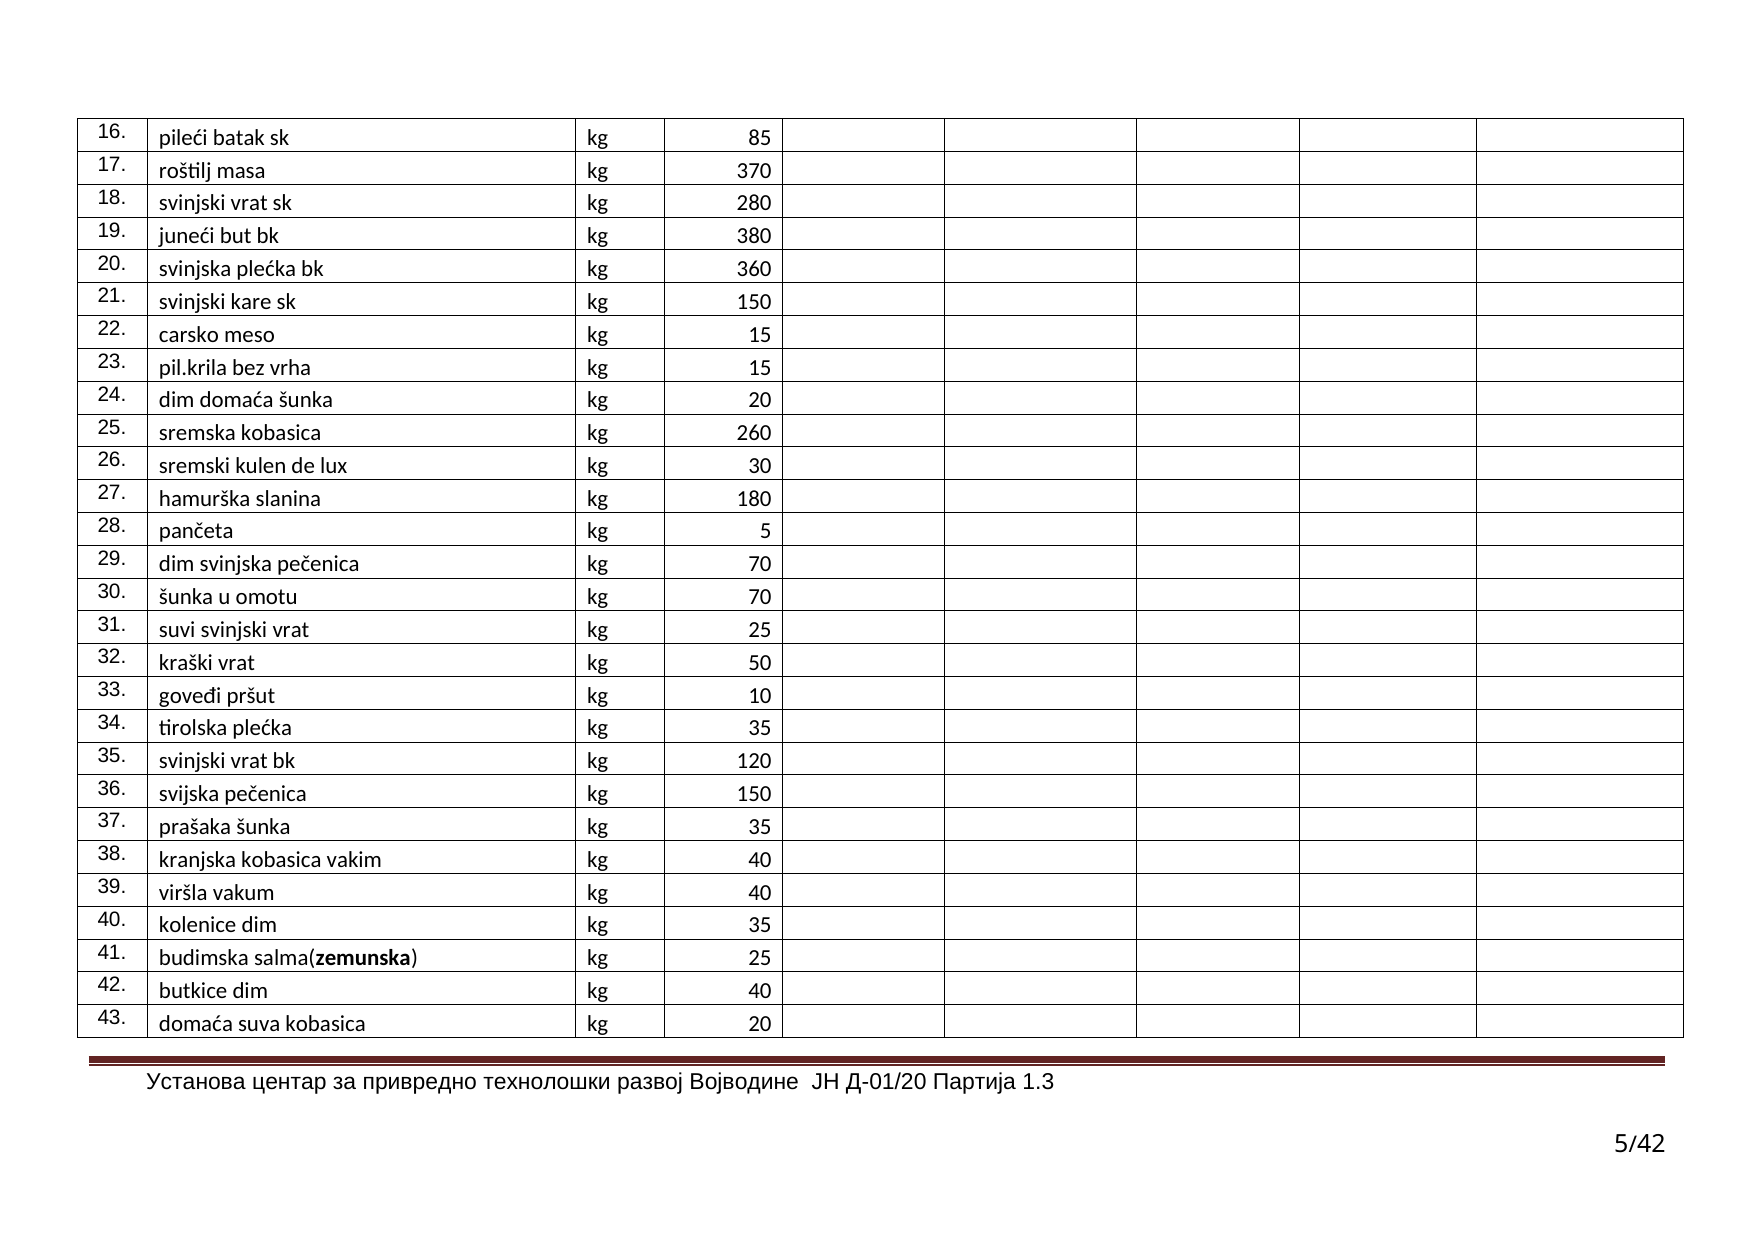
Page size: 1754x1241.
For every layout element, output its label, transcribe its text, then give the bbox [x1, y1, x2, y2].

table_cell svinjska plećka bk [148, 250, 575, 282]
table_cell pančeta [148, 513, 575, 545]
table_cell [1477, 775, 1683, 807]
table_cell [945, 874, 1136, 906]
table_cell [1477, 152, 1683, 184]
table_cell [78, 579, 147, 610]
table_cell [945, 218, 1136, 249]
table_cell [1300, 579, 1476, 610]
table_cell butkice dim [148, 972, 575, 1004]
table_cell [1477, 677, 1683, 709]
table_cell 20 [665, 1005, 782, 1037]
table_cell kg [576, 316, 664, 348]
table_cell [783, 710, 944, 742]
table_cell juneći but bk [148, 218, 575, 249]
table_cell hamurška slanina [148, 480, 575, 512]
table_cell svinjski kare sk [148, 283, 575, 315]
table_cell [1300, 710, 1476, 742]
table_cell [78, 480, 147, 512]
table_cell 280 [665, 185, 782, 217]
table_cell [945, 972, 1136, 1004]
table_cell kg [576, 775, 664, 807]
table_cell [783, 513, 944, 545]
table_cell 20 [665, 382, 782, 413]
table_cell [945, 250, 1136, 282]
table_cell [945, 382, 1136, 413]
table_cell [1477, 250, 1683, 282]
table_cell [1300, 119, 1476, 151]
table_cell [1477, 940, 1683, 971]
table_cell [945, 808, 1136, 840]
table_cell [1137, 940, 1299, 971]
table_cell kg [576, 972, 664, 1004]
table_cell [78, 808, 147, 840]
table_cell [945, 677, 1136, 709]
table_cell [1137, 972, 1299, 1004]
table_cell 50 [665, 644, 782, 676]
table_cell [1477, 972, 1683, 1004]
table_cell [783, 972, 944, 1004]
table_cell domaća suva kobasica [148, 1005, 575, 1037]
table_cell [1137, 382, 1299, 413]
table_cell [783, 480, 944, 512]
table_cell sremski kulen de lux [148, 447, 575, 479]
table_cell 5 [665, 513, 782, 545]
table_cell [1300, 283, 1476, 315]
table_cell kg [576, 152, 664, 184]
table_cell 10 [665, 677, 782, 709]
table_cell 120 [665, 743, 782, 774]
table_cell [783, 283, 944, 315]
table_cell kg [576, 644, 664, 676]
table_cell kg [576, 513, 664, 545]
table_cell [1300, 808, 1476, 840]
table_cell [783, 119, 944, 151]
table_cell [1300, 480, 1476, 512]
table_cell dim svinjska pečenica [148, 546, 575, 577]
table_cell kranjska kobasica vakim [148, 841, 575, 873]
table_cell [945, 611, 1136, 643]
table_cell 180 [665, 480, 782, 512]
table_cell [1300, 349, 1476, 381]
table_cell [1137, 513, 1299, 545]
table_cell [78, 710, 147, 742]
table_cell [1137, 611, 1299, 643]
table_cell kraški vrat [148, 644, 575, 676]
table_cell [1300, 1005, 1476, 1037]
table_cell kg [576, 250, 664, 282]
table_cell [1300, 775, 1476, 807]
table_cell [945, 447, 1136, 479]
table_cell [1300, 447, 1476, 479]
table_cell [945, 349, 1136, 381]
table_cell [1477, 218, 1683, 249]
table_cell [945, 546, 1136, 577]
table_cell [78, 972, 147, 1004]
table_cell [1137, 185, 1299, 217]
table_cell [1477, 808, 1683, 840]
table_cell [945, 283, 1136, 315]
table_cell 260 [665, 415, 782, 446]
table_cell [1300, 972, 1476, 1004]
table_cell kg [576, 710, 664, 742]
table_cell [945, 119, 1136, 151]
table_cell kg [576, 546, 664, 577]
table_cell [945, 644, 1136, 676]
table_cell 35 [665, 710, 782, 742]
table_cell [1300, 644, 1476, 676]
table_cell [1137, 841, 1299, 873]
table_cell [1477, 874, 1683, 906]
table_cell 25 [665, 611, 782, 643]
table_cell [783, 808, 944, 840]
table_cell [783, 907, 944, 938]
table_cell [1137, 316, 1299, 348]
table_cell [783, 152, 944, 184]
table_cell 35 [665, 907, 782, 938]
table_cell [78, 415, 147, 446]
table_cell [783, 185, 944, 217]
table_cell kg [576, 447, 664, 479]
table_cell kg [576, 611, 664, 643]
table_cell [1137, 152, 1299, 184]
table_cell 15 [665, 316, 782, 348]
table_cell 30 [665, 447, 782, 479]
table_cell tirolska plećka [148, 710, 575, 742]
table_cell [78, 1005, 147, 1037]
table_cell [1137, 415, 1299, 446]
table_cell 35 [665, 808, 782, 840]
table_cell [783, 677, 944, 709]
table_cell suvi svinjski vrat [148, 611, 575, 643]
table_cell prašaka šunka [148, 808, 575, 840]
table_cell [78, 546, 147, 577]
table_cell [1477, 415, 1683, 446]
table_cell kg [576, 185, 664, 217]
table_cell [1300, 874, 1476, 906]
table_cell [1477, 480, 1683, 512]
table_cell [1300, 316, 1476, 348]
table_cell kg [576, 874, 664, 906]
table_cell [1300, 152, 1476, 184]
table_cell šunka u omotu [148, 579, 575, 610]
table_cell kg [576, 907, 664, 938]
table_cell [783, 316, 944, 348]
table_cell [1477, 611, 1683, 643]
table_cell kg [576, 119, 664, 151]
table_cell [945, 775, 1136, 807]
table_cell [1477, 907, 1683, 938]
table_cell [1300, 513, 1476, 545]
table_cell carsko meso [148, 316, 575, 348]
table_cell kg [576, 579, 664, 610]
table_cell kg [576, 283, 664, 315]
table_cell [1477, 316, 1683, 348]
table_cell 70 [665, 546, 782, 577]
table_cell [783, 546, 944, 577]
table_cell [78, 349, 147, 381]
table_cell [1300, 743, 1476, 774]
table_cell [783, 579, 944, 610]
table_cell [945, 743, 1136, 774]
table_cell [783, 415, 944, 446]
table_cell [945, 415, 1136, 446]
table_cell [945, 480, 1136, 512]
table_cell 70 [665, 579, 782, 610]
table_cell [78, 611, 147, 643]
table_cell 360 [665, 250, 782, 282]
table_cell [1477, 283, 1683, 315]
table_cell [783, 841, 944, 873]
table_cell dim domaća šunka [148, 382, 575, 413]
table_cell [1477, 349, 1683, 381]
table_cell svinjski vrat bk [148, 743, 575, 774]
table_cell [78, 513, 147, 545]
table_cell [1137, 677, 1299, 709]
table_cell [1477, 119, 1683, 151]
table_cell [78, 382, 147, 413]
table_cell [1300, 415, 1476, 446]
table_cell [945, 940, 1136, 971]
table_cell 40 [665, 841, 782, 873]
table_cell kg [576, 677, 664, 709]
table_cell [1477, 513, 1683, 545]
table_cell [1300, 546, 1476, 577]
table_cell [78, 841, 147, 873]
table_cell [78, 283, 147, 315]
table_cell [78, 775, 147, 807]
table_cell [1477, 447, 1683, 479]
table_cell [1137, 907, 1299, 938]
table_cell kg [576, 480, 664, 512]
table_cell [1137, 743, 1299, 774]
table_cell [78, 940, 147, 971]
table_cell [945, 152, 1136, 184]
table_cell [1477, 710, 1683, 742]
table_cell [1300, 677, 1476, 709]
table_cell [1137, 250, 1299, 282]
table_cell [783, 447, 944, 479]
table_cell [1300, 940, 1476, 971]
table_cell [783, 250, 944, 282]
table_cell [1477, 743, 1683, 774]
table_cell [1137, 775, 1299, 807]
table_cell [1137, 710, 1299, 742]
table_cell [78, 447, 147, 479]
table_cell [783, 940, 944, 971]
table_cell [1137, 480, 1299, 512]
table_cell [783, 218, 944, 249]
table_cell [783, 874, 944, 906]
table_cell 150 [665, 283, 782, 315]
table_cell [1137, 1005, 1299, 1037]
table_cell 40 [665, 972, 782, 1004]
table_cell [945, 710, 1136, 742]
table_cell [1137, 218, 1299, 249]
table_cell [78, 218, 147, 249]
table_cell [945, 907, 1136, 938]
table_cell kg [576, 808, 664, 840]
table_cell [1477, 841, 1683, 873]
table_cell [783, 382, 944, 413]
table_cell [78, 185, 147, 217]
table_cell [945, 513, 1136, 545]
table_cell [78, 250, 147, 282]
table_cell kolenice dim [148, 907, 575, 938]
table_cell [1477, 382, 1683, 413]
table_cell kg [576, 1005, 664, 1037]
table_cell [1137, 447, 1299, 479]
table_cell [1300, 185, 1476, 217]
table_cell [1300, 611, 1476, 643]
table_cell [1300, 841, 1476, 873]
table_cell kg [576, 415, 664, 446]
table_cell [1137, 874, 1299, 906]
table_cell sremska kobasica [148, 415, 575, 446]
table_cell [783, 743, 944, 774]
table_cell [1300, 218, 1476, 249]
table_cell [1477, 546, 1683, 577]
table_cell [945, 316, 1136, 348]
table_cell [1137, 283, 1299, 315]
table_cell [783, 611, 944, 643]
table_cell [945, 185, 1136, 217]
table_cell [1137, 349, 1299, 381]
table_cell kg [576, 349, 664, 381]
table_cell [783, 1005, 944, 1037]
table_cell [78, 119, 147, 151]
table_cell [945, 1005, 1136, 1037]
table_cell [78, 644, 147, 676]
table_cell [1300, 382, 1476, 413]
table_cell [1137, 644, 1299, 676]
table_cell [945, 841, 1136, 873]
table_cell [1137, 579, 1299, 610]
table_cell [78, 907, 147, 938]
table_cell [1477, 579, 1683, 610]
table_cell [1300, 250, 1476, 282]
table_cell [1477, 185, 1683, 217]
table_cell 380 [665, 218, 782, 249]
table_cell kg [576, 743, 664, 774]
table_cell roštilj masa [148, 152, 575, 184]
table_cell kg [576, 940, 664, 971]
table_cell viršla vakum [148, 874, 575, 906]
table_cell svijska pečenica [148, 775, 575, 807]
table_cell kg [576, 841, 664, 873]
table_cell [78, 316, 147, 348]
table_cell [1477, 644, 1683, 676]
table_cell [78, 677, 147, 709]
table_cell svinjski vrat sk [148, 185, 575, 217]
table_cell 370 [665, 152, 782, 184]
table_cell kg [576, 382, 664, 413]
table_cell 150 [665, 775, 782, 807]
table_cell budimska salma(zemunska) [148, 940, 575, 971]
table_cell 25 [665, 940, 782, 971]
table_cell [78, 874, 147, 906]
table_cell [1477, 1005, 1683, 1037]
table_cell [1300, 907, 1476, 938]
table_cell 85 [665, 119, 782, 151]
table_cell [78, 743, 147, 774]
table_cell [945, 579, 1136, 610]
table_cell [783, 775, 944, 807]
table_cell [1137, 119, 1299, 151]
table_cell pileći batak sk [148, 119, 575, 151]
table_cell kg [576, 218, 664, 249]
table_cell 15 [665, 349, 782, 381]
table_cell goveđi pršut [148, 677, 575, 709]
table_cell [78, 152, 147, 184]
table_cell [783, 644, 944, 676]
table_cell 40 [665, 874, 782, 906]
table_cell [1137, 546, 1299, 577]
table_cell [1137, 808, 1299, 840]
table_cell [783, 349, 944, 381]
table_cell pil.krila bez vrha [148, 349, 575, 381]
